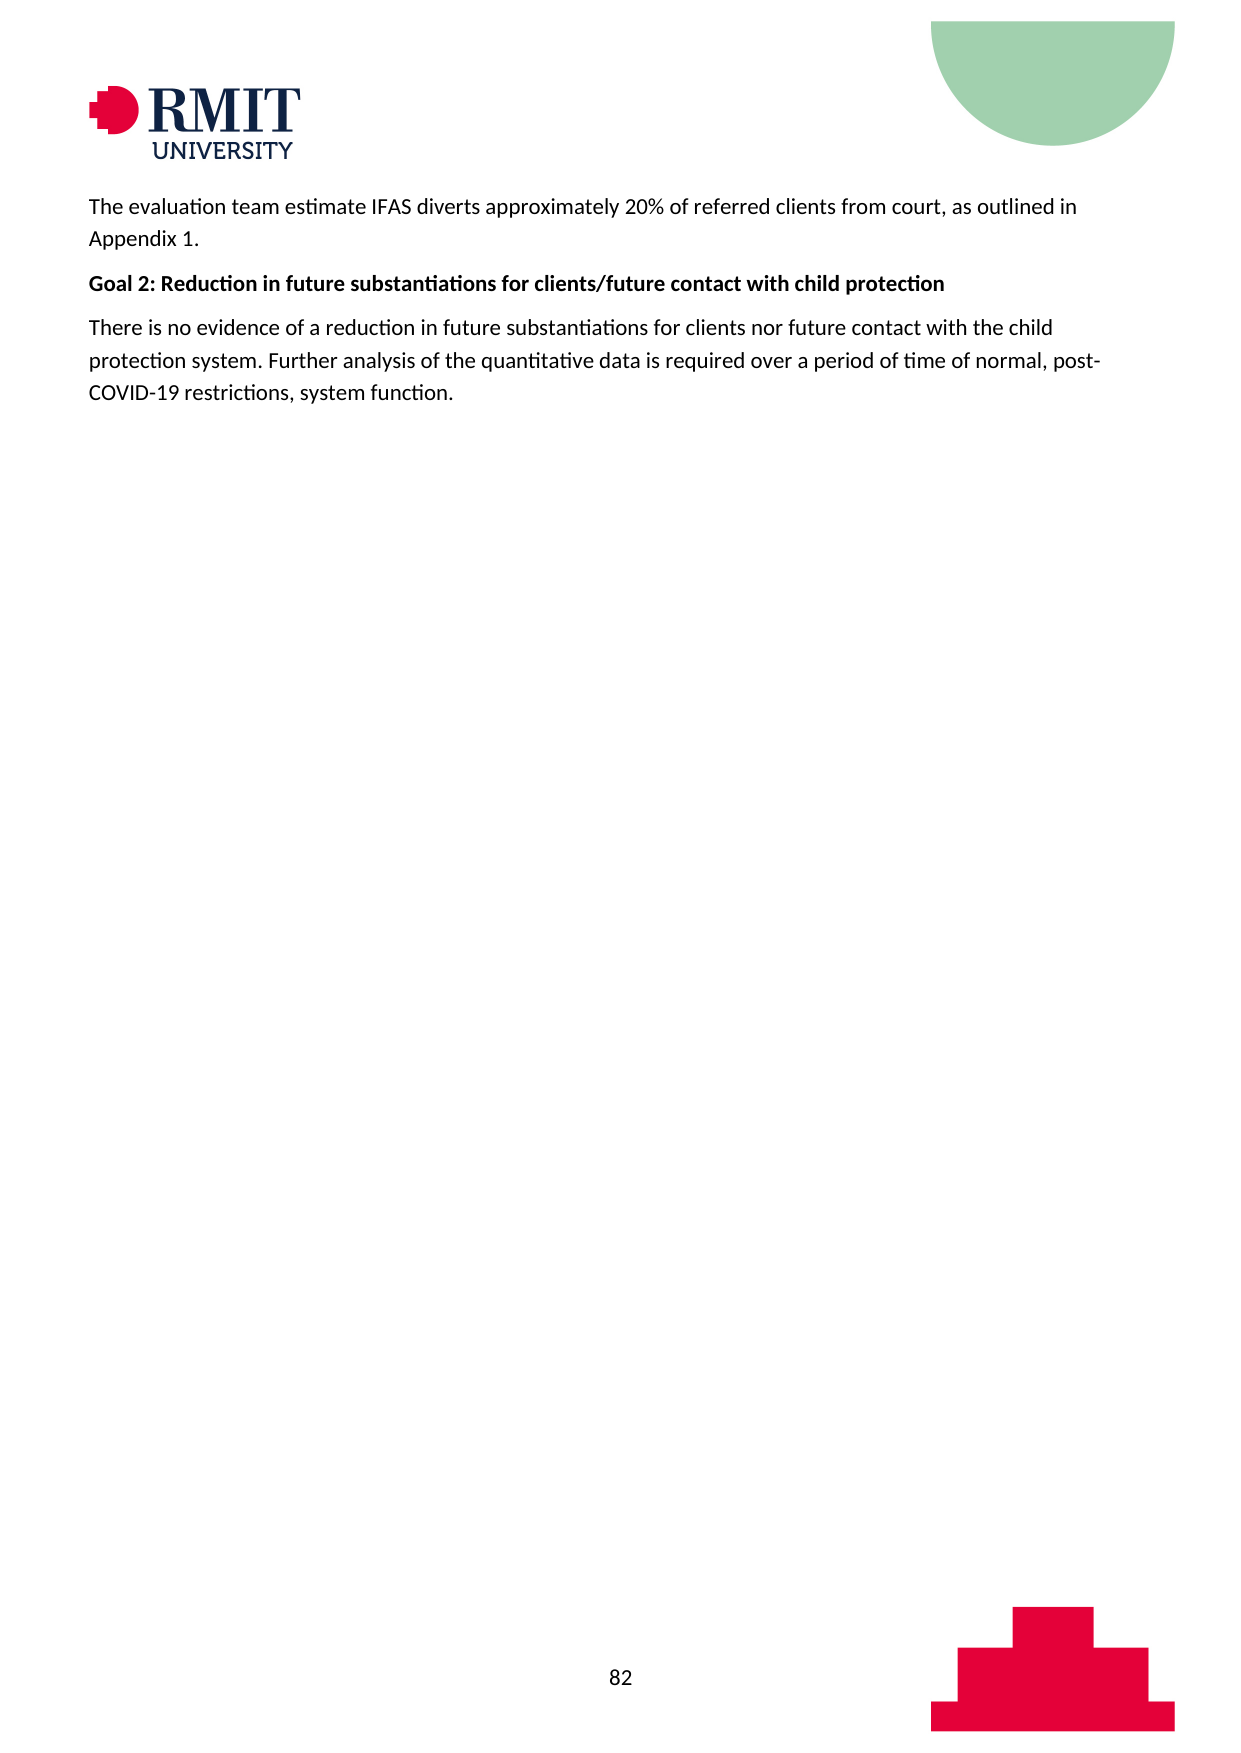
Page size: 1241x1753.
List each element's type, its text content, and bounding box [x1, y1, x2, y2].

text There is no evidence of a reduction in future substantiations for clients nor future contact with the child protection system. Further analysis of the quantitative data is required over a period of time of normal, post-COVID-19 restrictions, system function. [89, 313, 1152, 406]
picture [0, 1, 1240, 1753]
text The evaluation team estimate IFAS diverts approximately 20% of referred clients from court, as outlined in Appendix 1. [89, 192, 1152, 252]
text Goal 2: Reduction in future substantiations for clients/future contact with child protection [89, 269, 1152, 297]
